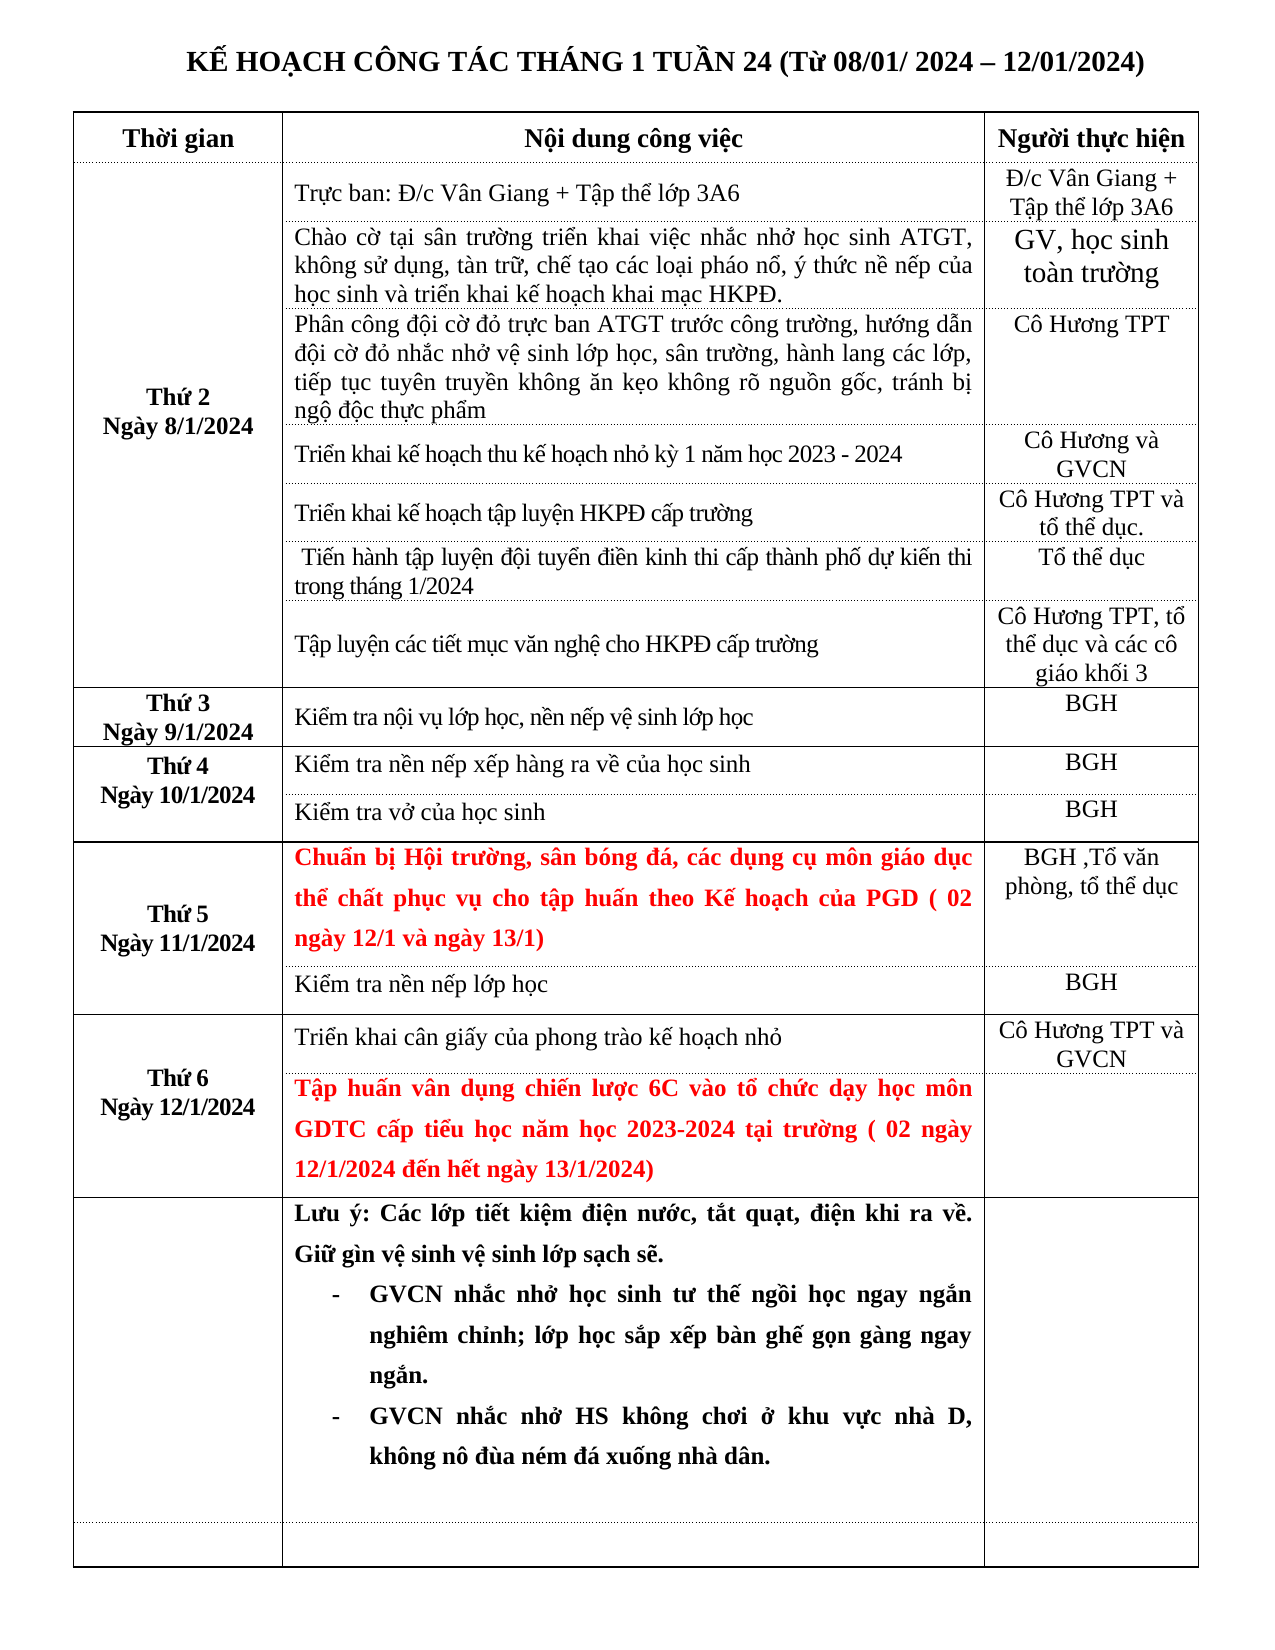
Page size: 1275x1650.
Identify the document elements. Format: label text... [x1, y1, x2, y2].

table_cell Kiểm tra nền nếp lớp học [283, 966, 984, 1014]
table_cell Phân công đội cờ đỏ trực ban ATGT trước công trường, hướng dẫn đội cờ đỏ nhắc nhở vệ sinh lớp học, sân trường, hành lang các lớp, tiếp tục tuyên truyền không ăn kẹo không rõ nguồn gốc, tránh bị ngộ độc thực phẩm [283, 308, 984, 424]
table_cell Triển khai kế hoạch tập luyện HKPĐ cấp trường [283, 483, 984, 541]
table_cell Tổ thể dục [985, 541, 1198, 600]
table_cell Cô Hương TPT và tổ thể dục. [985, 483, 1198, 541]
table_cell GV, học sinh toàn trường [985, 221, 1198, 308]
table_cell Thứ 3 Ngày 9/1/2024 [74, 688, 282, 746]
table_cell Chào cờ tại sân trường triển khai việc nhắc nhở học sinh ATGT, không sử dụng, tàn trữ, chế tạo các loại pháo nổ, ý thức nề nếp của học sinh và triển khai kế hoạch khai mạc HKPĐ. [283, 221, 984, 308]
table_cell Triển khai kế hoạch thu kế hoạch nhỏ kỳ 1 năm học 2023 - 2024 [283, 424, 984, 483]
table_cell [985, 1073, 1198, 1197]
table_cell Kiểm tra vở của học sinh [283, 794, 984, 841]
table_cell Tập huấn vân dụng chiến lược 6C vào tổ chức dạy học môn GDTC cấp tiểu học năm học 2023-2024 tại trường ( 02 ngày 12/1/2024 đến hết ngày 13/1/2024) [283, 1073, 984, 1197]
table_cell Kiểm tra nội vụ lớp học, nền nếp vệ sinh lớp học [283, 688, 984, 746]
table_cell Lưu ý: Các lớp tiết kiệm điện nước, tắt quạt, điện khi ra về. Giữ gìn vệ sinh vệ sinh lớp sạch sẽ. GVCN nhắc nhở học sinh tư thế ngồi học ngay ngắn nghiêm chỉnh; lớp học sắp xếp bàn ghế gọn gàng ngay ngắn. GVCN nhắc nhở HS không chơi ở khu vực nhà D, không nô đùa ném đá xuống nhà dân. [283, 1198, 984, 1522]
table_cell [283, 1522, 984, 1566]
table_header Người thực hiện [985, 113, 1198, 162]
table_cell BGH [985, 747, 1198, 793]
table_cell [985, 1198, 1198, 1522]
table_header Thời gian [74, 113, 282, 162]
table_cell Tiến hành tập luyện đội tuyển điền kinh thi cấp thành phố dự kiến thi trong tháng 1/2024 [283, 541, 984, 600]
table_cell BGH [985, 688, 1198, 746]
table_cell BGH ,Tổ văn phòng, tổ thể dục [985, 843, 1198, 966]
table_cell Triển khai cân giấy của phong trào kế hoạch nhỏ [283, 1015, 984, 1072]
table_header Nội dung công việc [283, 113, 984, 162]
table_cell Thứ 2 Ngày 8/1/2024 [74, 162, 282, 687]
table_cell BGH [985, 966, 1198, 1014]
table_cell Cô Hương và GVCN [985, 424, 1198, 483]
table_cell Trực ban: Đ/c Vân Giang + Tập thể lớp 3A6 [283, 162, 984, 221]
table_cell Thứ 6 Ngày 12/1/2024 [74, 1015, 282, 1197]
table_cell Kiểm tra nền nếp xếp hàng ra về của học sinh [283, 747, 984, 793]
table_cell [74, 1522, 282, 1566]
table_cell BGH [985, 794, 1198, 841]
table_cell Đ/c Vân Giang + Tập thể lớp 3A6 [985, 162, 1198, 221]
table_cell Thứ 4 Ngày 10/1/2024 [74, 747, 282, 841]
text KẾ HOẠCH CÔNG TÁC THÁNG 1 TUẦN 24 (Từ 08/01/ 2024 – 12/01/2024) [150, 44, 1181, 78]
table_cell Cô Hương TPT [985, 308, 1198, 424]
table_cell [985, 1522, 1198, 1566]
table_cell [74, 1198, 282, 1522]
table_cell Cô Hương TPT, tổ thể dục và các cô giáo khối 3 [985, 600, 1198, 687]
table_cell Chuẩn bị Hội trường, sân bóng đá, các dụng cụ môn giáo dục thể chất phục vụ cho tập huấn theo Kế hoạch của PGD ( 02 ngày 12/1 và ngày 13/1) [283, 843, 984, 966]
table_cell Thứ 5 Ngày 11/1/2024 [74, 843, 282, 1014]
table_cell Tập luyện các tiết mục văn nghệ cho HKPĐ cấp trường [283, 600, 984, 687]
table_cell Cô Hương TPT và GVCN [985, 1015, 1198, 1072]
